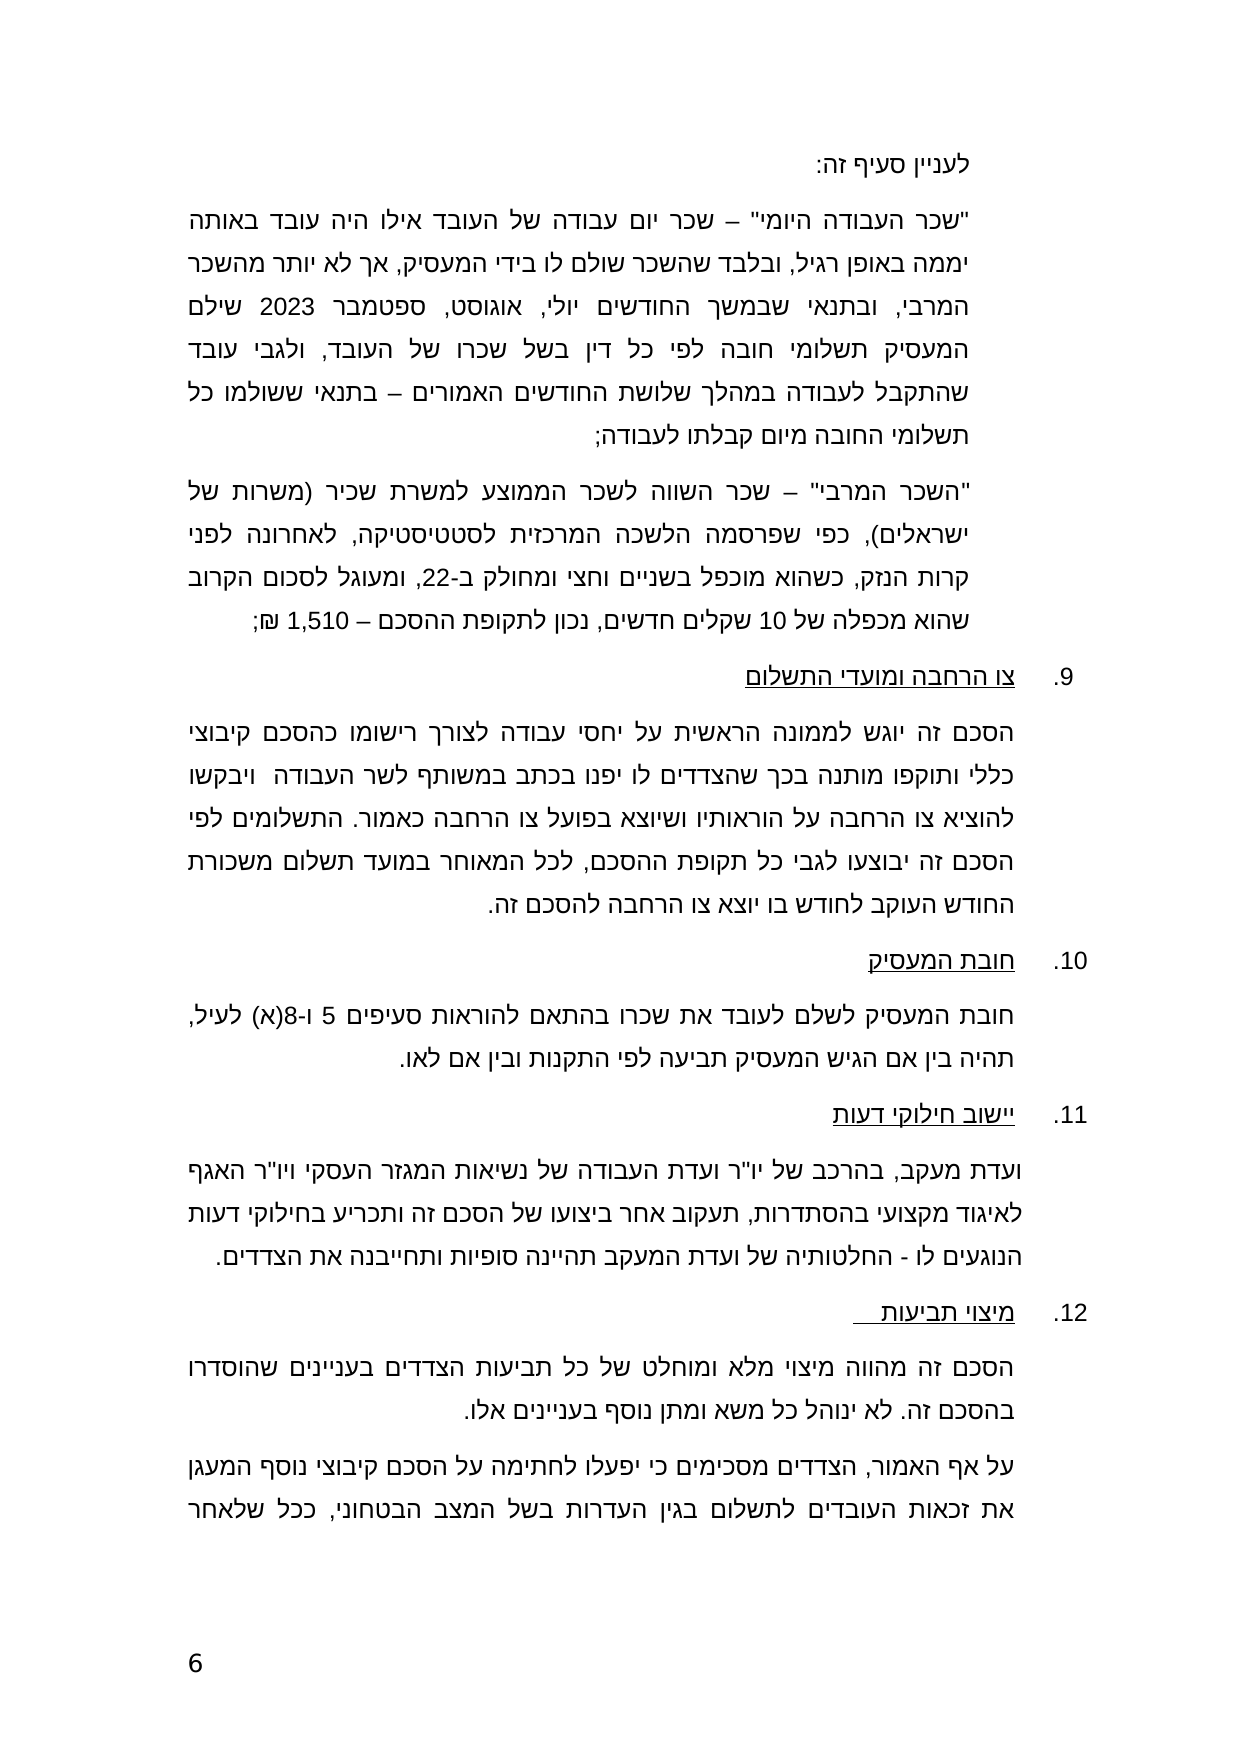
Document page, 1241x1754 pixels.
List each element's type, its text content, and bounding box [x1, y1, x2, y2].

text הסכם זה מהווה מיצוי מלא ומוחלט של כל תביעות הצדדים בעניינים שהוסדרו בהסכם זה. לא ינוהל כל משא ומתן נוסף בעניינים אלו. [187, 1353, 1015, 1425]
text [187, 1452, 1015, 1524]
text לעניין סעיף זה: [187, 150, 979, 179]
list יישוב חילוקי דעות [187, 1100, 1053, 1129]
list צו הרחבה ומועדי התשלום [187, 662, 1053, 691]
text "שכר העבודה היומי" – שכר יום עבודה של העובד אילו היה עובד באותה יממה באופן רגיל, ובלבד שהשכר שולם לו בידי המעסיק, אך לא יותר מהשכר המרבי, ובתנאי שבמשך החודשים יולי, אוגוסט, ספטמבר 2023 שילם המעסיק תשלומי חובה לפי כל דין בשל שכרו של העובד, ולגבי עובד שהתקבל לעבודה במהלך שלושת החודשים האמורים – בתנאי ששולמו כל תשלומי החובה מיום קבלתו לעבודה; [187, 206, 970, 450]
text "השכר המרבי" – שכר השווה לשכר הממוצע למשרת שכיר (משרות של ישראלים), כפי שפרסמה הלשכה המרכזית לסטטיסטיקה, לאחרונה לפני קרות הנזק, כשהוא מוכפל בשניים וחצי ומחולק ב-22, ומעוגל לסכום הקרוב שהוא מכפלה של 10 שקלים חדשים, נכון לתקופת ההסכם – 1,510 ₪; [187, 477, 970, 635]
list חובת המעסיק [187, 946, 1053, 974]
list מיצוי תביעות [187, 1297, 1053, 1326]
text חובת המעסיק לשלם לעובד את שכרו בהתאם להוראות סעיפים 5 ו-8(א) לעיל, תהיה בין אם הגיש המעסיק תביעה לפי התקנות ובין אם לאו. [187, 1001, 1015, 1073]
text ועדת מעקב, בהרכב של יו"ר ועדת העבודה של נשיאות המגזר העסקי ויו"ר האגף לאיגוד מקצועי בהסתדרות, תעקוב אחר ביצועו של הסכם זה ותכריע בחילוקי דעות הנוגעים לו - החלטותיה של ועדת המעקב תהיינה סופיות ותחייבנה את הצדדים. [187, 1156, 1023, 1271]
text הסכם זה יוגש לממונה הראשית על יחסי עבודה לצורך רישומו כהסכם קיבוצי כללי ותוקפו מותנה בכך שהצדדים לו יפנו בכתב במשותף לשר העבודה ויבקשו להוציא צו הרחבה על הוראותיו ושיוצא בפועל צו הרחבה כאמור. התשלומים לפי הסכם זה יבוצעו לגבי כל תקופת ההסכם, לכל המאוחר במועד תשלום משכורת החודש העוקב לחודש בו יוצא צו הרחבה להסכם זה. [187, 717, 1015, 919]
